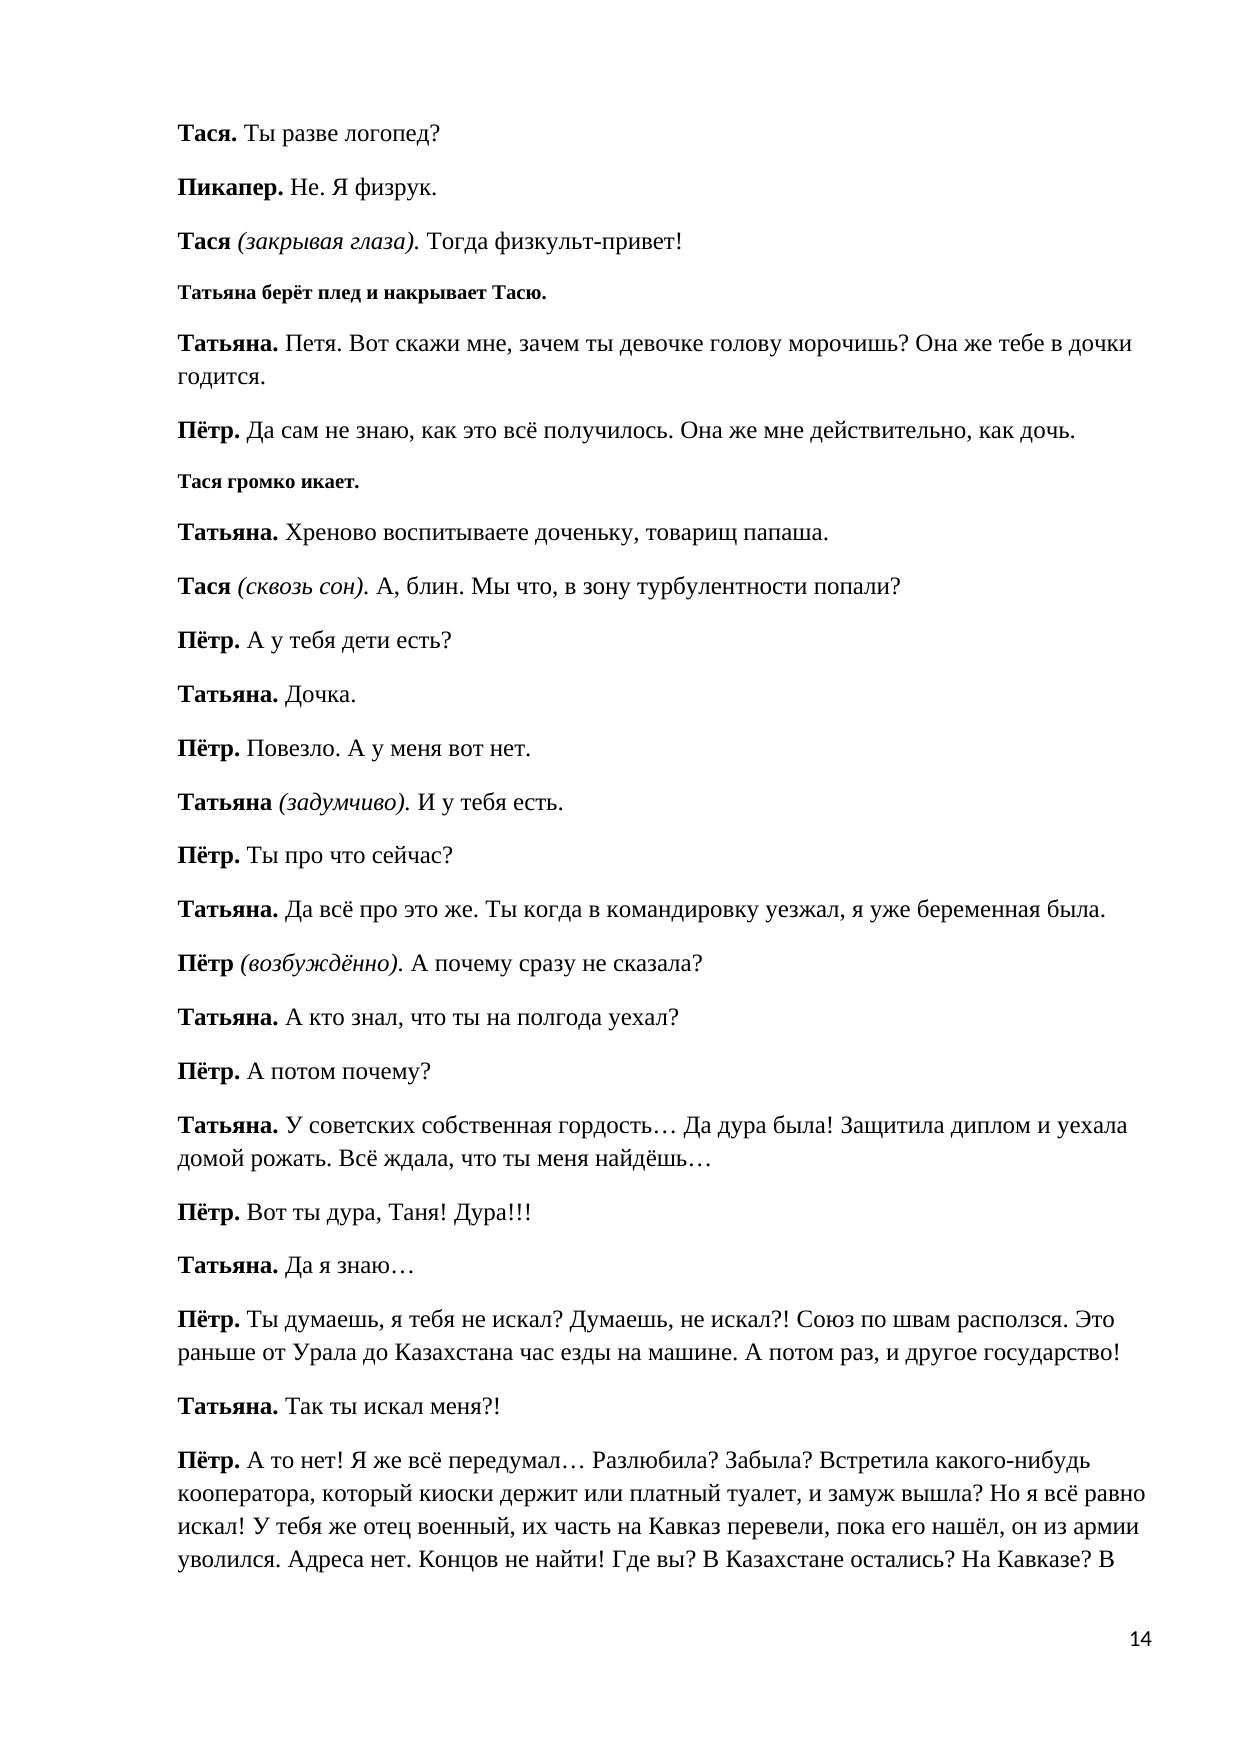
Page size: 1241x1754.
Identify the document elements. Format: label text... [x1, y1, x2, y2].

text Пётр. А у тебя дети есть? [177, 625, 1152, 654]
text Пётр. А потом почему? [177, 1056, 1152, 1084]
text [177, 1445, 1152, 1573]
text Татьяна. У советских собственная гордость… Да дура была! Защитила диплом и уехала домой рожать. Всё ждала, что ты меня найдёшь… [177, 1110, 1152, 1171]
text Татьяна берёт плед и накрывает Тасю. [177, 280, 1152, 304]
text Татьяна. А кто знал, что ты на полгода уехал? [177, 1002, 1152, 1031]
text Пётр. Вот ты дура, Таня! Дура!!! [177, 1197, 1152, 1225]
text Пётр. Повезло. А у меня вот нет. [177, 733, 1152, 761]
text Татьяна. Да я знаю… [177, 1250, 1152, 1279]
text Татьяна (задумчиво). И у тебя есть. [177, 787, 1152, 815]
text Тася. Ты разве логопед? [177, 118, 1152, 147]
text Пётр (возбуждённо). А почему сразу не сказала? [177, 948, 1152, 977]
text Татьяна. Петя. Вот скажи мне, зачем ты девочке голову морочишь? Она же тебе в дочки годится. [177, 328, 1152, 390]
text Тася (закрывая глаза). Тогда физкульт-привет! [177, 226, 1152, 254]
text Пётр. Да сам не знаю, как это всё получилось. Она же мне действительно, как дочь. [177, 415, 1152, 444]
text Татьяна. Хреново воспитываете доченьку, товарищ папаша. [177, 517, 1152, 546]
text Пётр. Ты про что сейчас? [177, 840, 1152, 869]
text Татьяна. Дочка. [177, 679, 1152, 708]
text Татьяна. Так ты искал меня?! [177, 1391, 1152, 1420]
text Пётр. Ты думаешь, я тебя не искал? Думаешь, не искал?! Союз по швам расползся. Это раньше от Урала до Казахстана час езды на машине. А потом раз, и другое государство! [177, 1304, 1152, 1366]
text Тася (сквозь сон). А, блин. Мы что, в зону турбулентности попали? [177, 571, 1152, 600]
text Татьяна. Да всё про это же. Ты когда в командировку уезжал, я уже беременная была. [177, 894, 1152, 923]
text Пикапер. Не. Я физрук. [177, 172, 1152, 201]
text Тася громко икает. [177, 469, 1152, 493]
